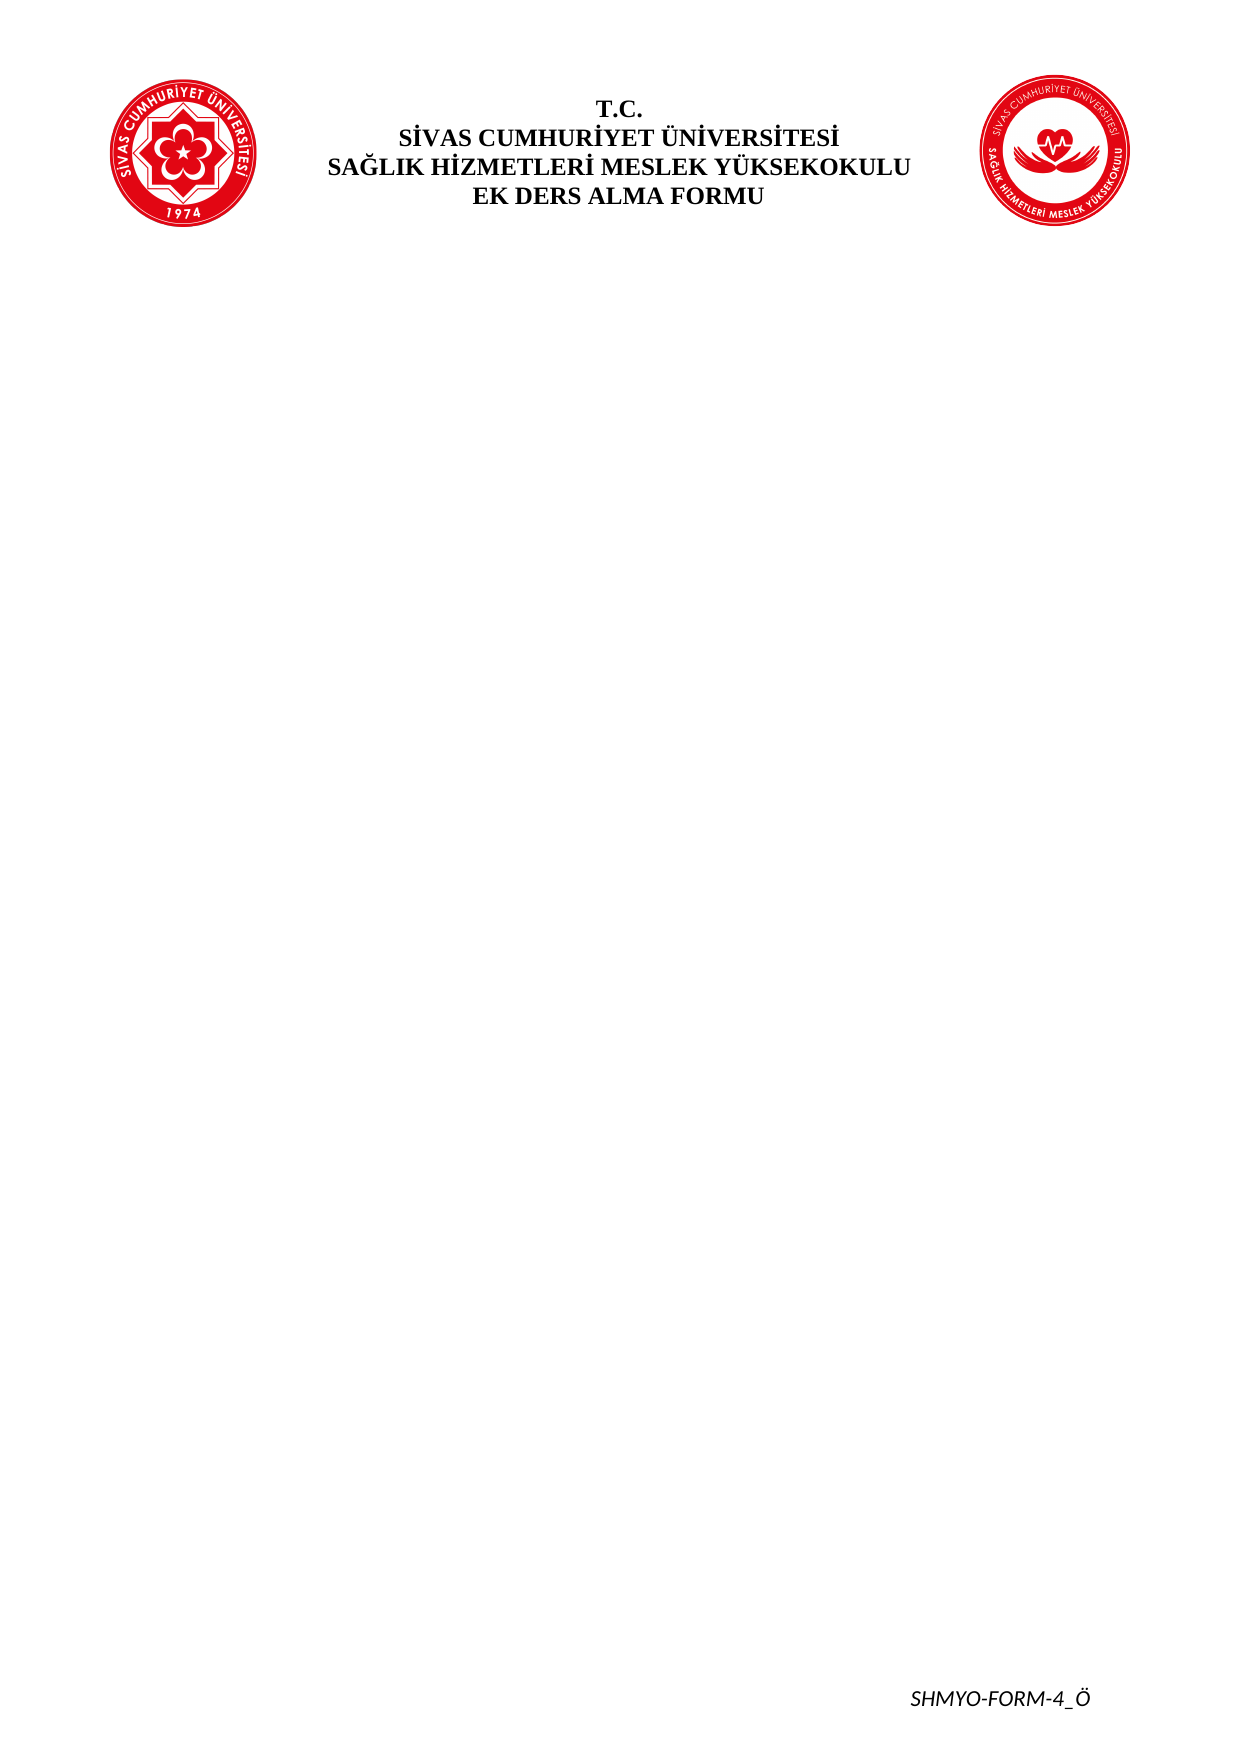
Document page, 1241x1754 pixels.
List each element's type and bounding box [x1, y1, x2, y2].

picture [107, 77, 259, 227]
picture [978, 73, 1133, 231]
